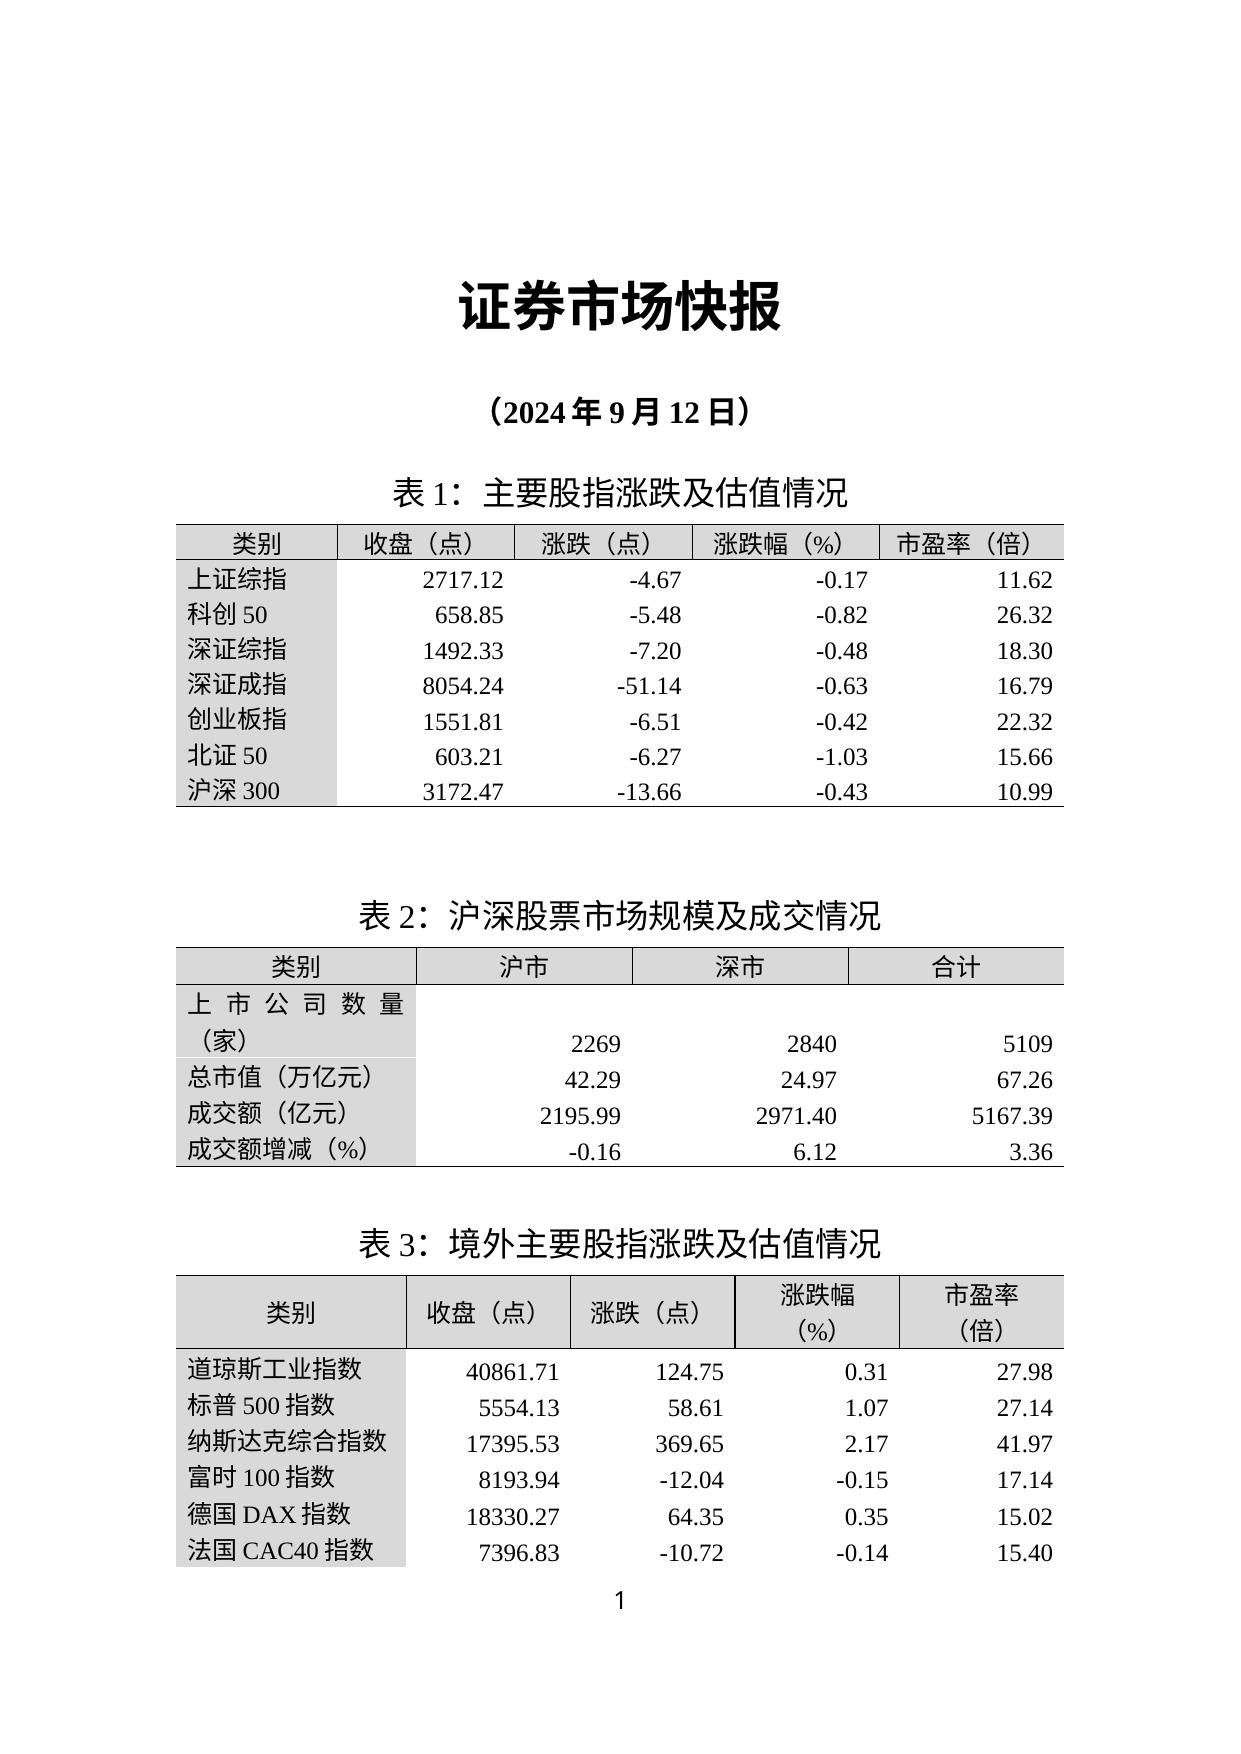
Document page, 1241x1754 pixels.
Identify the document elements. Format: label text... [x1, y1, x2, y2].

text （2024年9月12日） [187, 377, 1053, 442]
table_cell 1.07 [735, 1385, 899, 1422]
table_cell -0.17 [693, 560, 879, 594]
table_cell 8193.94 [406, 1458, 571, 1494]
table_cell 18330.27 [406, 1494, 571, 1530]
table_cell 法国CAC40指数 [176, 1530, 406, 1567]
table_cell 富时100指数 [176, 1458, 406, 1494]
table_cell -0.15 [735, 1458, 899, 1494]
table_cell 658.85 [337, 594, 515, 629]
table_cell 1492.33 [337, 629, 515, 665]
table_header 类别 [176, 948, 416, 984]
table_header 收盘（点） [407, 1276, 570, 1348]
table_cell -7.20 [515, 629, 692, 665]
table_cell 67.26 [848, 1058, 1064, 1094]
table_header 市盈率（倍） [879, 525, 1064, 559]
table_cell 27.14 [899, 1385, 1064, 1422]
table_cell 17.14 [899, 1458, 1064, 1494]
table_cell 124.75 [571, 1349, 735, 1385]
table_header 涨跌（点） [571, 1276, 734, 1348]
table_cell -5.48 [515, 594, 692, 629]
table_header 涨跌幅（%） [693, 525, 878, 559]
table_cell -0.82 [693, 594, 879, 629]
table_cell 上证综指 [176, 560, 337, 594]
table_cell 58.61 [571, 1385, 735, 1422]
table_header 涨跌幅（%） [736, 1276, 899, 1348]
table_cell 2269 [416, 985, 632, 1057]
text 表1：主要股指涨跌及估值情况 [187, 458, 1053, 523]
table_cell 18.30 [879, 629, 1064, 665]
table_cell 11.62 [879, 560, 1064, 594]
table_cell 道琼斯工业指数 [176, 1349, 406, 1385]
table_cell 42.29 [416, 1058, 632, 1094]
table_header 深市 [633, 948, 847, 984]
table_header 类别 [176, 525, 337, 559]
table_cell 6.12 [632, 1130, 848, 1166]
text 表2：沪深股票市场规模及成交情况 [187, 882, 1053, 947]
table_header 收盘（点） [338, 525, 514, 559]
table_cell 上市公司数量（家） [176, 985, 416, 1057]
table_header 类别 [176, 1276, 406, 1348]
table_cell -0.63 [693, 665, 879, 700]
table_cell -13.66 [515, 771, 692, 806]
table_cell 科创50 [176, 594, 337, 629]
table_cell 2840 [632, 985, 848, 1057]
table_cell -6.27 [515, 735, 692, 771]
table_cell 成交额（亿元） [176, 1094, 416, 1130]
table_cell 5167.39 [848, 1094, 1064, 1130]
table_cell 1551.81 [337, 700, 515, 735]
table_cell 德国DAX指数 [176, 1494, 406, 1530]
table_cell -4.67 [515, 560, 692, 594]
table_header 涨跌（点） [515, 525, 692, 559]
table_cell 7396.83 [406, 1530, 571, 1567]
table_cell 22.32 [879, 700, 1064, 735]
table_cell 16.79 [879, 665, 1064, 700]
table_cell -0.43 [693, 771, 879, 806]
table_cell 369.65 [571, 1422, 735, 1458]
table_cell 2.17 [735, 1422, 899, 1458]
table_cell 15.02 [899, 1494, 1064, 1530]
table_cell -0.48 [693, 629, 879, 665]
table_cell 标普500指数 [176, 1385, 406, 1422]
table_cell 沪深300 [176, 771, 337, 806]
table_cell 27.98 [899, 1349, 1064, 1385]
table_cell 3172.47 [337, 771, 515, 806]
table_cell 总市值（万亿元） [176, 1058, 416, 1094]
table_cell 成交额增减（%） [176, 1130, 416, 1166]
table_cell -0.14 [735, 1530, 899, 1567]
text 表3：境外主要股指涨跌及估值情况 [187, 1209, 1053, 1274]
table_cell 17395.53 [406, 1422, 571, 1458]
table_cell 纳斯达克综合指数 [176, 1422, 406, 1458]
table_cell 10.99 [879, 771, 1064, 806]
table_cell 41.97 [899, 1422, 1064, 1458]
table_cell 0.31 [735, 1349, 899, 1385]
table_cell 北证50 [176, 735, 337, 771]
table_cell 8054.24 [337, 665, 515, 700]
table_cell -10.72 [571, 1530, 735, 1567]
table_cell 3.36 [848, 1130, 1064, 1166]
table_cell 603.21 [337, 735, 515, 771]
table_cell -12.04 [571, 1458, 735, 1494]
table_cell -1.03 [693, 735, 879, 771]
table_cell -51.14 [515, 665, 692, 700]
text 证券市场快报 [187, 254, 1053, 351]
table_cell 26.32 [879, 594, 1064, 629]
table_cell -0.16 [416, 1130, 632, 1166]
table_cell 24.97 [632, 1058, 848, 1094]
table_cell 创业板指 [176, 700, 337, 735]
table_header 合计 [848, 948, 1064, 984]
table_cell 64.35 [571, 1494, 735, 1530]
table_cell 15.40 [899, 1530, 1064, 1567]
table_cell 2195.99 [416, 1094, 632, 1130]
table_cell 深证综指 [176, 629, 337, 665]
table_cell 深证成指 [176, 665, 337, 700]
table_cell -0.42 [693, 700, 879, 735]
table_header 沪市 [417, 948, 632, 984]
table_header 市盈率（倍） [900, 1276, 1064, 1348]
table_cell 0.35 [735, 1494, 899, 1530]
table_cell -6.51 [515, 700, 692, 735]
table_cell 40861.71 [406, 1349, 571, 1385]
table_cell 5109 [848, 985, 1064, 1057]
table_cell 2717.12 [337, 560, 515, 594]
table_cell 15.66 [879, 735, 1064, 771]
table_cell 5554.13 [406, 1385, 571, 1422]
table_cell 2971.40 [632, 1094, 848, 1130]
